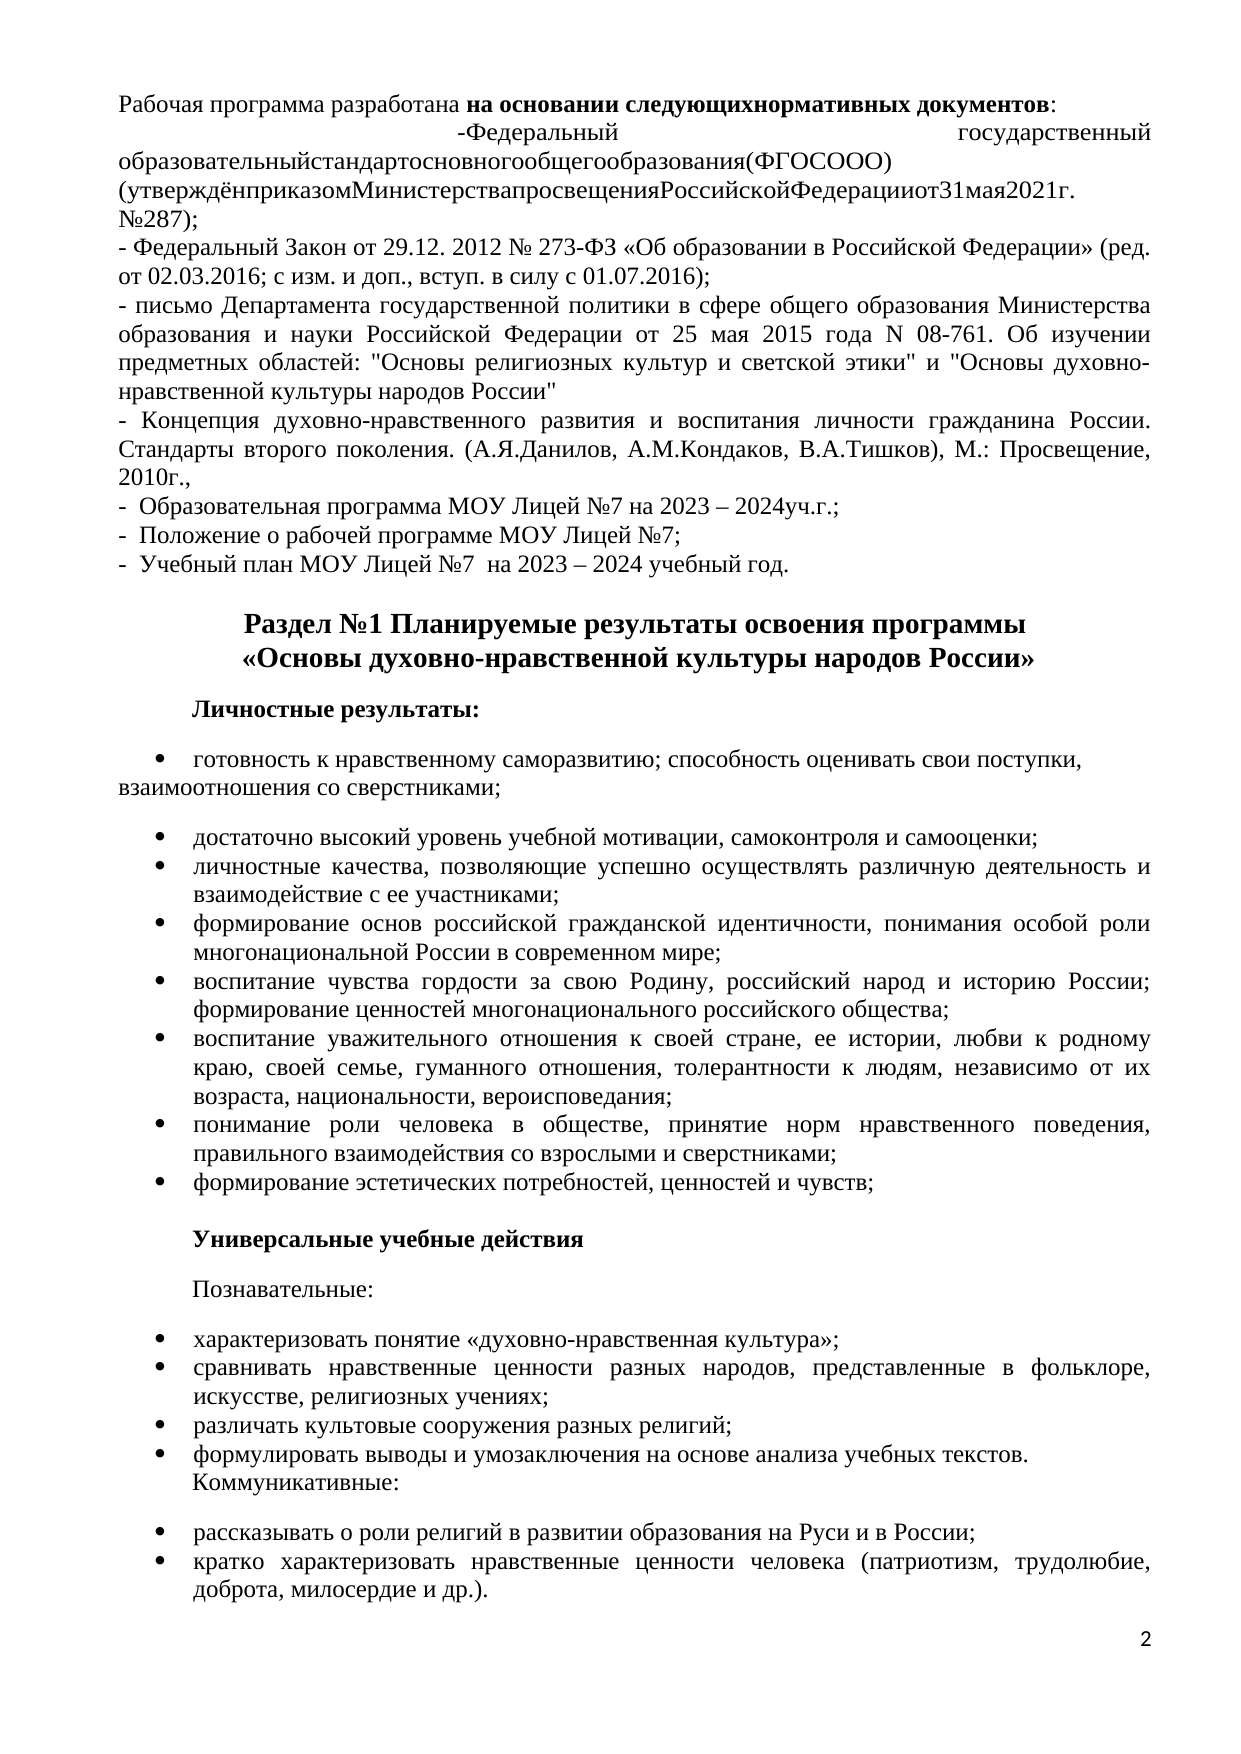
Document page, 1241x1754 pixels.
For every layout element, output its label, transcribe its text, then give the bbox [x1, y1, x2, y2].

list воспитание уважительного отношения к своей стране, ее истории, любви к родному краю, своей семье, гуманного отношения, толерантности к людям, независимо от их возраста, национальности, вероисповедания; [156, 1023, 1152, 1109]
list личностные качества, позволяющие успешно осуществлять различную деятельность и взаимодействие с ее участниками; [156, 851, 1152, 908]
text «Основы духовно-нравственной культуры народов России» [118, 640, 1152, 673]
text Личностные результаты: [118, 694, 1152, 723]
list понимание роли человека в обществе, принятие норм нравственного поведения, правильного взаимодействия со взрослыми и сверстниками; [156, 1109, 1152, 1167]
text Коммуникативные: [118, 1467, 1152, 1496]
text - Концепция духовно-нравственного развития и воспитания личности гражданина России. Стандарты второго поколения. (А.Я.Данилов, А.М.Кондаков, В.А.Тишков), М.: Просвещение, 2010г., [118, 405, 1152, 491]
text - письмо Департамента государственной политики в сфере общего образования Министерства образования и науки Российской Федерации от 25 мая 2015 года N 08-761. Об изучении предметных областей: "Основы религиозных культур и светской этики" и "Основы духовно-нравственной культуры народов России" [118, 290, 1152, 405]
list характеризовать понятие «духовно-нравственная культура»; [156, 1324, 1152, 1352]
text Познавательные: [118, 1274, 1152, 1303]
text Универсальные учебные действия [118, 1224, 1152, 1253]
text Раздел №1 Планируемые результаты освоения программы [118, 606, 1152, 640]
text - Положение о рабочей программе МОУ Лицей №7; [118, 520, 1152, 549]
list кратко характеризовать нравственные ценности человека (патриотизм, трудолюбие, доброта, милосердие и др.). [156, 1546, 1152, 1603]
text взаимоотношения со сверстниками; [118, 772, 1152, 801]
text - Учебный план МОУ Лицей №7 на 2023 – 2024 учебный год. [118, 549, 1152, 577]
list рассказывать о роли религий в развитии образования на Руси и в России; [156, 1517, 1152, 1546]
list готовность к нравственному саморазвитию; способность оценивать свои поступки, [156, 744, 1152, 772]
text - Федеральный Закон от 29.12. 2012 № 273-ФЗ «Об образовании в Российской Федерации» (ред. от 02.03.2016; с изм. и доп., вступ. в силу с 01.07.2016); [118, 232, 1152, 290]
list сравнивать нравственные ценности разных народов, представленные в фольклоре, искусстве, религиозных учениях; [156, 1352, 1152, 1410]
list воспитание чувства гордости за свою Родину, российский народ и историю России; формирование ценностей многонационального российского общества; [156, 966, 1152, 1023]
list формулировать выводы и умозаключения на основе анализа учебных текстов. [156, 1439, 1152, 1467]
list различать культовые сооружения разных религий; [156, 1410, 1152, 1439]
list формирование основ российской гражданской идентичности, понимания особой роли многонациональной России в современном мире; [156, 908, 1152, 966]
text -Федеральный государственный образовательныйстандартосновногообщегообразования(ФГОСООО)(утверждёнприказомМинистерствапросвещенияРоссийскойФедерацииот31мая2021г.№287); [118, 117, 1152, 232]
text - Образовательная программа МОУ Лицей №7 на 2023 – 2024уч.г.; [118, 491, 1152, 520]
text Рабочая программа разработана на основании следующихнормативных документов: [118, 89, 1152, 117]
list достаточно высокий уровень учебной мотивации, самоконтроля и самооценки; [156, 822, 1152, 851]
list формирование эстетических потребностей, ценностей и чувств; [156, 1167, 1152, 1196]
